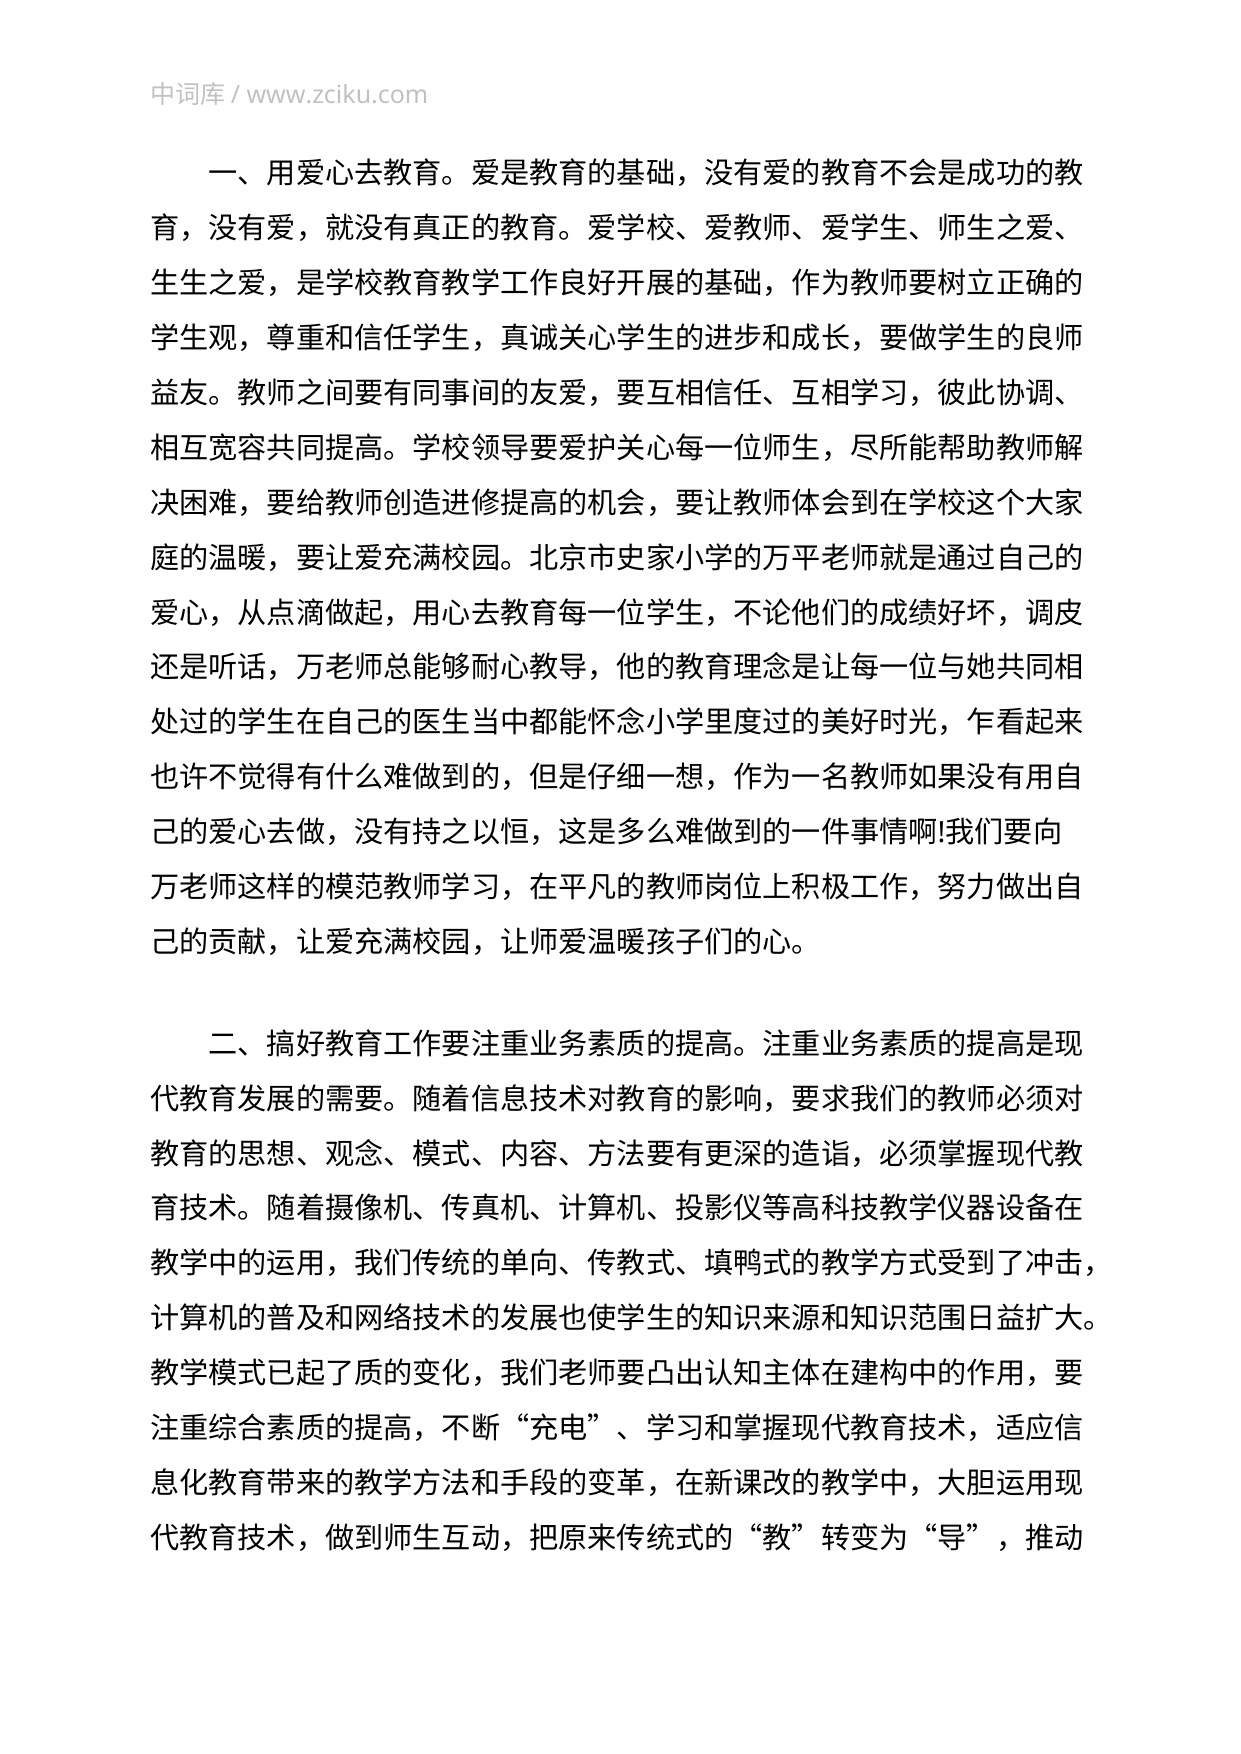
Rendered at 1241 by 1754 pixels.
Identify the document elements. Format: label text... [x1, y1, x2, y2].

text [150, 1020, 1090, 1557]
text 一、用爱心去教育。爱是教育的基础，没有爱的教育不会是成功的教育，没有爱，就没有真正的教育。爱学校、爱教师、爱学生、师生之爱、生生之爱，是学校教育教学工作良好开展的基础，作为教师要树立正确的学生观，尊重和信任学生，真诚关心学生的进步和成长，要做学生的良师益友。教师之间要有同事间的友爱，要互相信任、互相学习，彼此协调、相互宽容共同提高。学校领导要爱护关心每一位师生，尽所能帮助教师解决困难，要给教师创造进修提高的机会，要让教师体会到在学校这个大家庭的温暖，要让爱充满校园。北京市史家小学的万平老师就是通过自己的爱心，从点滴做起，用心去教育每一位学生，不论他们的成绩好坏，调皮还是听话，万老师总能够耐心教导，他的教育理念是让每一位与她共同相处过的学生在自己的医生当中都能怀念小学里度过的美好时光，乍看起来也许不觉得有什么难做到的，但是仔细一想，作为一名教师如果没有用自己的爱心去做，没有持之以恒，这是多么难做到的一件事情啊!我们要向万老师这样的模范教师学习，在平凡的教师岗位上积极工作，努力做出自己的贡献，让爱充满校园，让师爱温暖孩子们的心。 [150, 150, 1090, 961]
